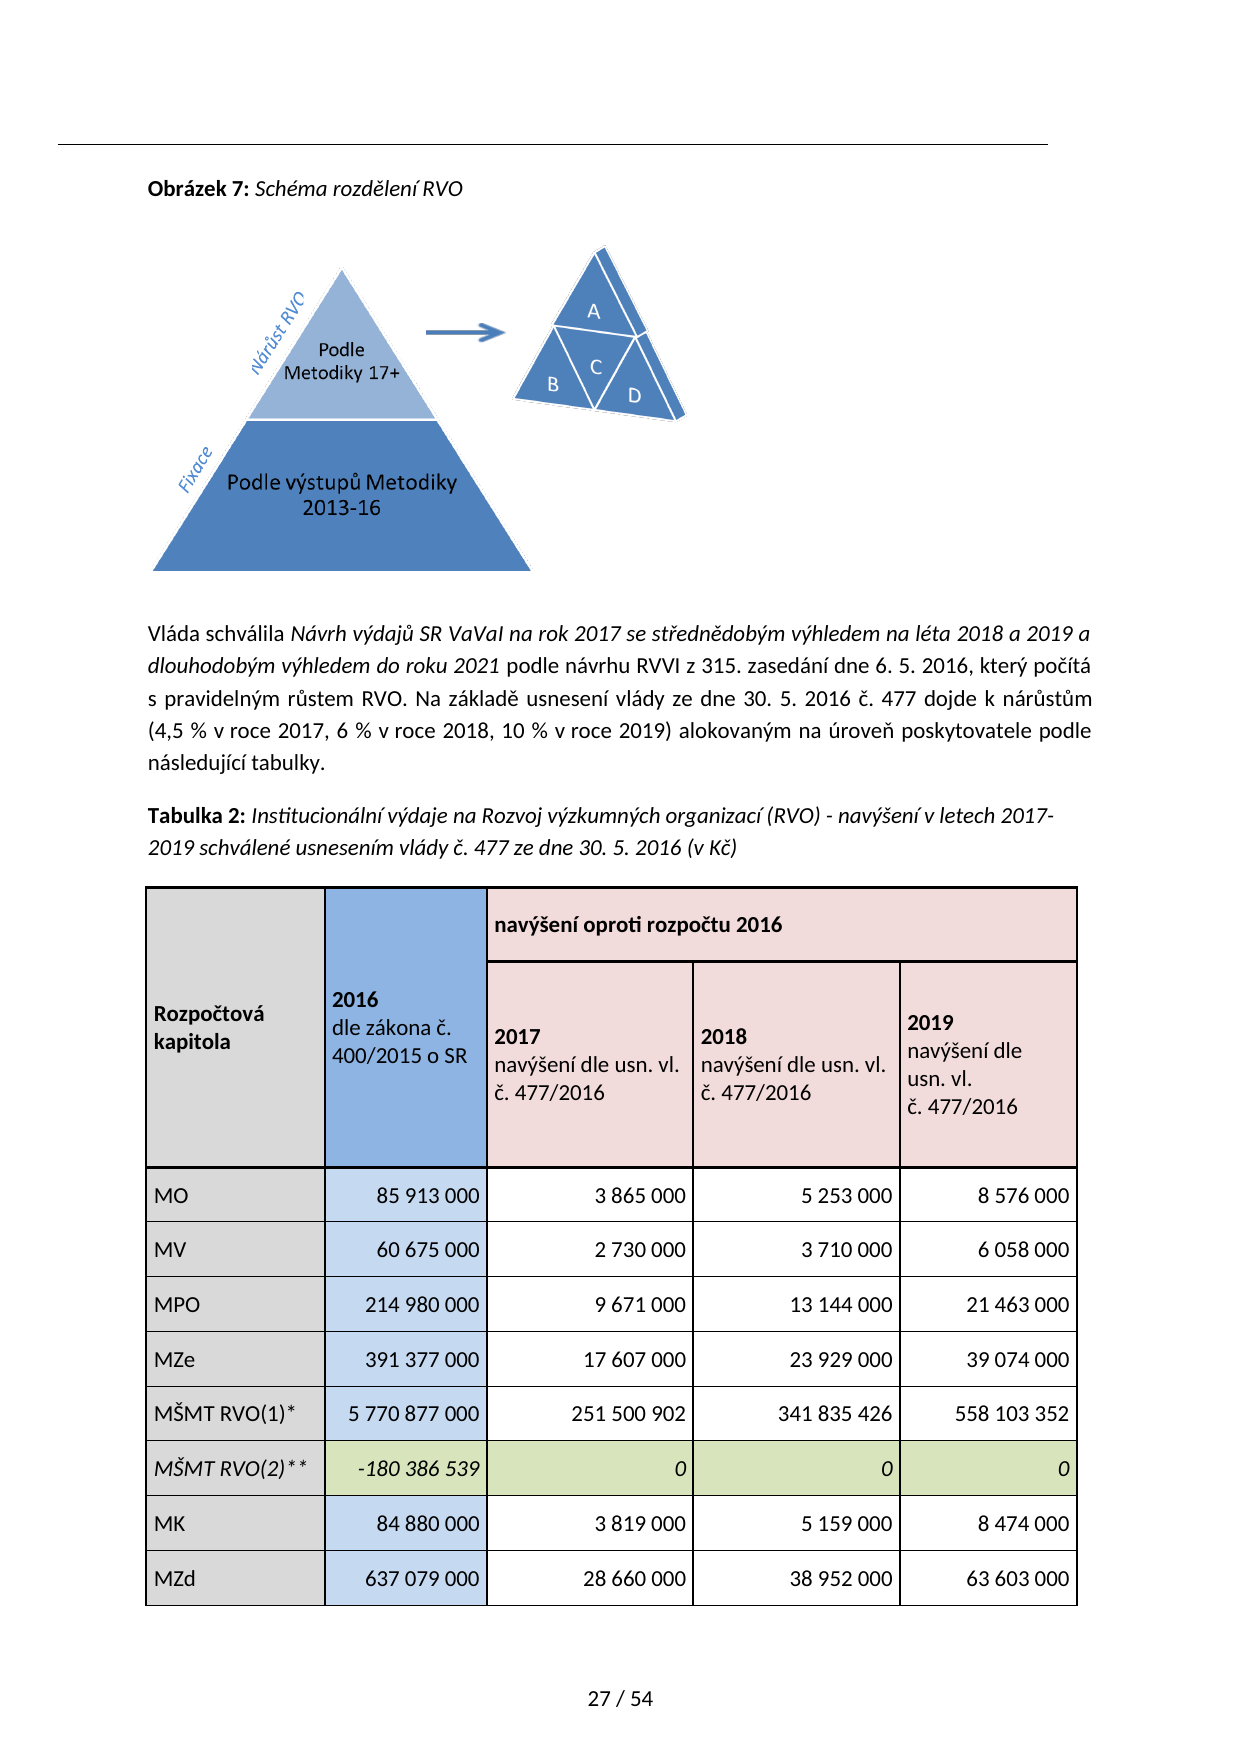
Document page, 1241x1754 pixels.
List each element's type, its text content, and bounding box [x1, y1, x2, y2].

table_cell 0 [488, 1441, 692, 1495]
table_cell 3 865 000 [488, 1169, 692, 1221]
table_cell 5 770 877 000 [326, 1387, 486, 1440]
table_header navýšení oproti rozpočtu 2016 [488, 889, 1076, 960]
table_cell MK [147, 1496, 324, 1550]
table_cell 637 079 000 [326, 1551, 486, 1605]
table_cell MZe [147, 1332, 324, 1386]
table_cell 9 671 000 [488, 1277, 692, 1331]
table_cell MPO [147, 1277, 324, 1331]
table_cell 214 980 000 [326, 1277, 486, 1331]
table_cell 21 463 000 [901, 1277, 1076, 1331]
text Vláda schválila Návrh výdajů SR VaVaI na rok 2017 se střednědobým výhledem na léta 2018 a 2019 a dlouhodobým výhledem do roku 2021 podle návrhu RVVI z 315. zasedání dne 6. 5. 2016, který počítá s pravidelným růstem RVO. Na základě usnesení vlády ze dne 30. 5. 2016 č. 477 dojde k nárůstům (4,5 % v roce 2017, 6 % v roce 2018, 10 % v roce 2019) alokovaným na úroveň poskytovatele podle následující tabulky. [148, 619, 1092, 776]
table_cell 2 730 000 [488, 1222, 692, 1276]
table_header 2016 dle zákona č. 400/2015 o SR [326, 889, 486, 1166]
table_cell 23 929 000 [694, 1332, 899, 1386]
table_cell 28 660 000 [488, 1551, 692, 1605]
table_cell MŠMT RVO(2)** [147, 1441, 324, 1495]
text Obrázek 7: Schéma rozdělení RVO [148, 174, 1092, 594]
table_cell 17 607 000 [488, 1332, 692, 1386]
table_cell 63 603 000 [901, 1551, 1076, 1605]
table_cell 3 710 000 [694, 1222, 899, 1276]
table_cell 13 144 000 [694, 1277, 899, 1331]
table_cell 391 377 000 [326, 1332, 486, 1386]
table_cell 38 952 000 [694, 1551, 899, 1605]
table_cell 2018 navýšení dle usn. vl. č. 477/2016 [694, 963, 899, 1166]
text Tabulka 2: Institucionální výdaje na Rozvoj výzkumných organizací (RVO) - navýšení v letech 2017-2019 schválené usnesením vlády č. 477 ze dne 30. 5. 2016 (v Kč) [148, 801, 1092, 861]
table_cell 6 058 000 [901, 1222, 1076, 1276]
table_cell MZd [147, 1551, 324, 1605]
table_cell MŠMT RVO(1)* [147, 1387, 324, 1440]
table_cell 84 880 000 [326, 1496, 486, 1550]
table_cell 3 819 000 [488, 1496, 692, 1550]
table_cell MV [147, 1222, 324, 1276]
table_header Rozpočtová kapitola [147, 889, 324, 1166]
table_cell 341 835 426 [694, 1387, 899, 1440]
table_cell 251 500 902 [488, 1387, 692, 1440]
table_cell 0 [901, 1441, 1076, 1495]
table_cell MO [147, 1169, 324, 1221]
table_cell -180 386 539 [326, 1441, 486, 1495]
table_cell 2019 navýšení dle usn. vl. č. 477/2016 [901, 963, 1076, 1166]
table_cell 39 074 000 [901, 1332, 1076, 1386]
table_cell 558 103 352 [901, 1387, 1076, 1440]
table_cell 60 675 000 [326, 1222, 486, 1276]
table_cell 8 576 000 [901, 1169, 1076, 1221]
table_cell 2017 navýšení dle usn. vl. č. 477/2016 [488, 963, 692, 1166]
table_cell 5 253 000 [694, 1169, 899, 1221]
table_cell 5 159 000 [694, 1496, 899, 1550]
table_cell 0 [694, 1441, 899, 1495]
table_cell 8 474 000 [901, 1496, 1076, 1550]
table_cell 85 913 000 [326, 1169, 486, 1221]
